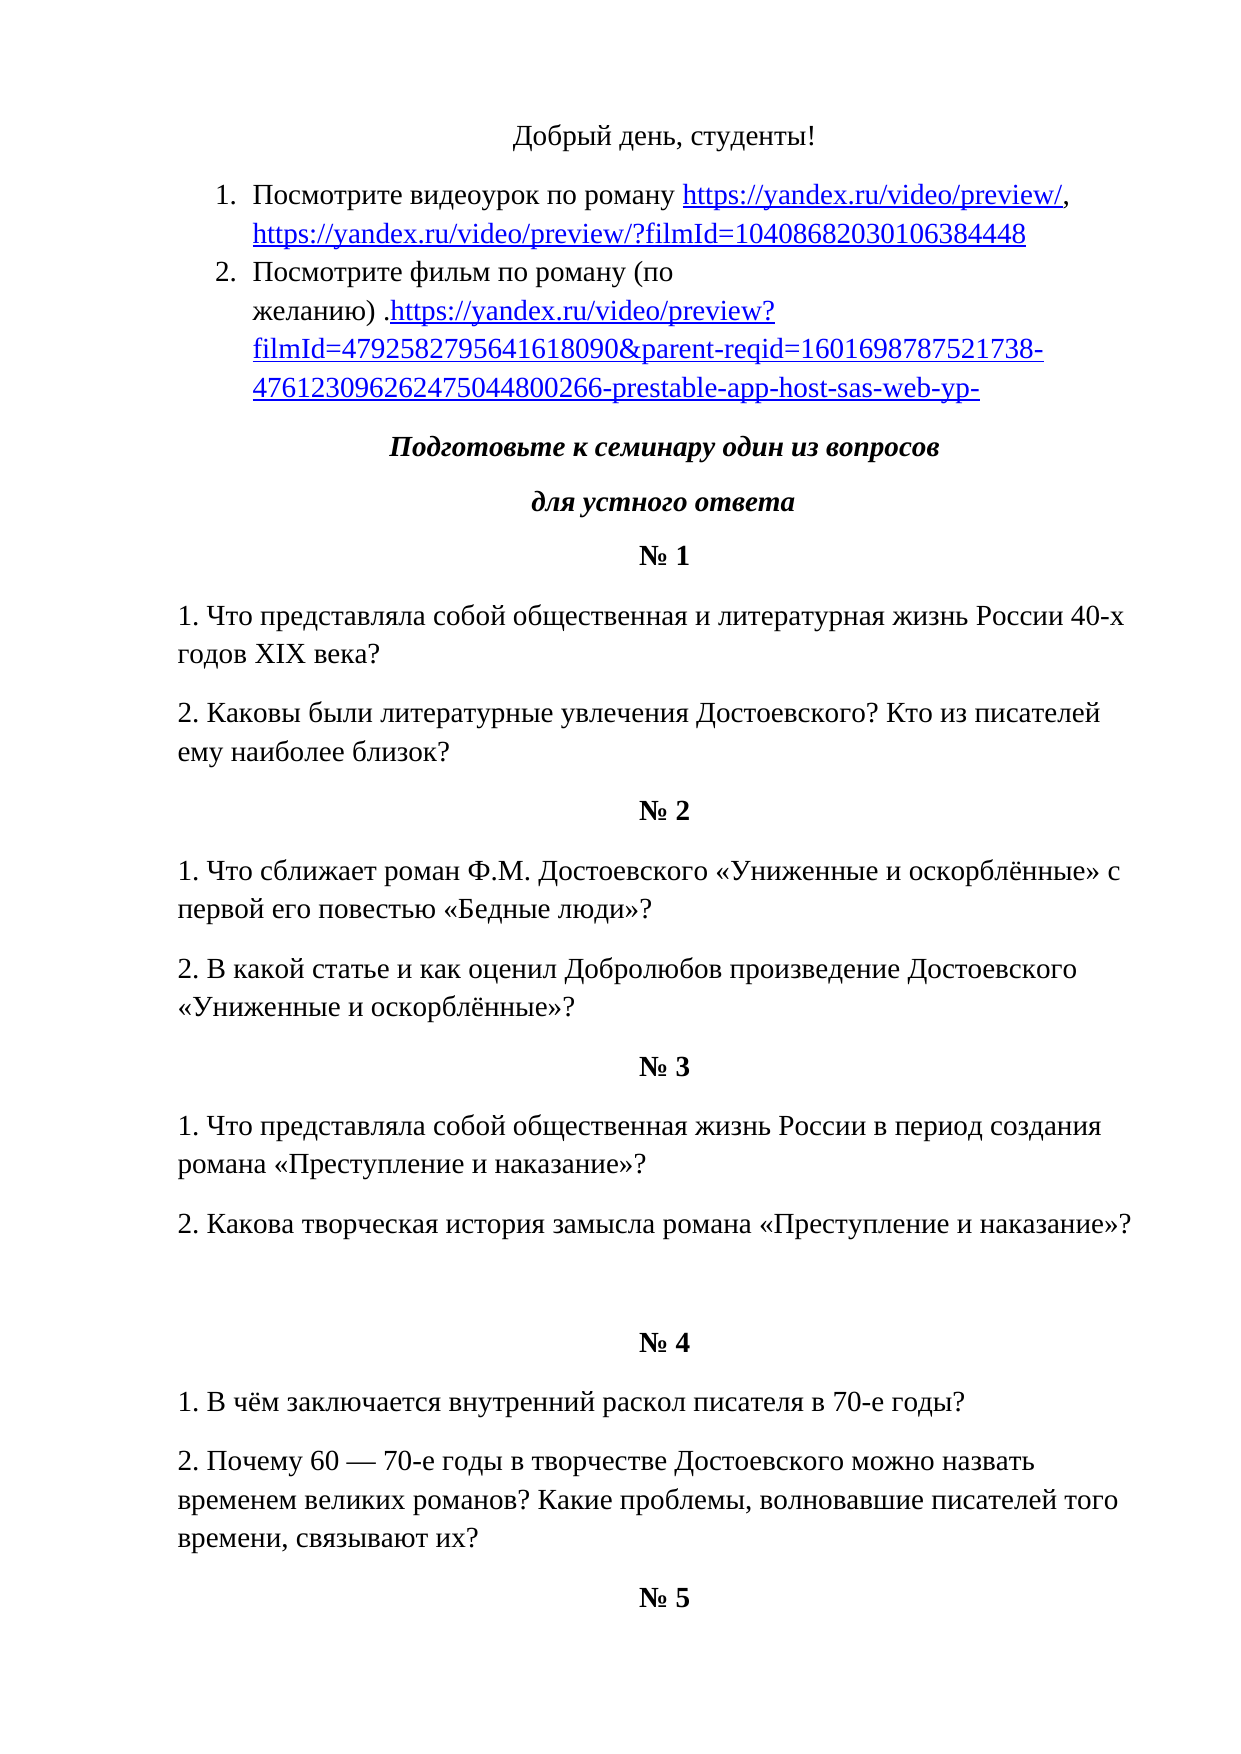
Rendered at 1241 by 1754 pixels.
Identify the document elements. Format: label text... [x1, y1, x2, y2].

text № 5 [177, 1580, 1152, 1613]
text 1. Что представляла собой общественная жизнь России в период создания романа «Преступление и наказание»? [177, 1108, 1152, 1180]
text для устного ответа [177, 484, 1152, 517]
list Посмотрите видеоурок по роману https://yandex.ru/video/preview/, https://yandex.ru/video/preview/?filmId=10408682030106384448 [215, 177, 1152, 249]
text 2. Почему 60 ― 70-е годы в творчестве Достоевского можно назвать временем великих романов? Какие проблемы, волновавшие писателей того времени, связывают их? [177, 1443, 1152, 1554]
text № 1 [177, 538, 1152, 572]
text № 4 [177, 1325, 1152, 1358]
text 2. Какова творческая история замысла романа «Преступление и наказание»? [177, 1206, 1152, 1239]
text № 3 [177, 1049, 1152, 1082]
list Посмотрите фильм по роману (по желанию) .https://yandex.ru/video/preview?filmId=4792582795641618090&parent-reqid=1601698787521738-476123096262475044800266-prestable-app-host-sas-web-yp- [215, 254, 1152, 404]
text Подготовьте к семинару один из вопросов [177, 429, 1152, 463]
text № 2 [177, 793, 1152, 827]
text Добрый день, студенты! [177, 118, 1152, 152]
text 2. Каковы были литературные увлечения Достоевского? Кто из писателей ему наиболее близок? [177, 696, 1152, 768]
text 1. В чём заключается внутренний раскол писателя в 70-е годы? [177, 1384, 1152, 1418]
text 1. Что сближает роман Ф.М. Достоевского «Униженные и оскорблённые» с первой его повестью «Бедные люди»? [177, 853, 1152, 925]
text 2. В какой статье и как оценил Добролюбов произведение Достоевского «Униженные и оскорблённые»? [177, 951, 1152, 1023]
text 1. Что представляла собой общественная и литературная жизнь России 40-х годов XIX века? [177, 598, 1152, 670]
